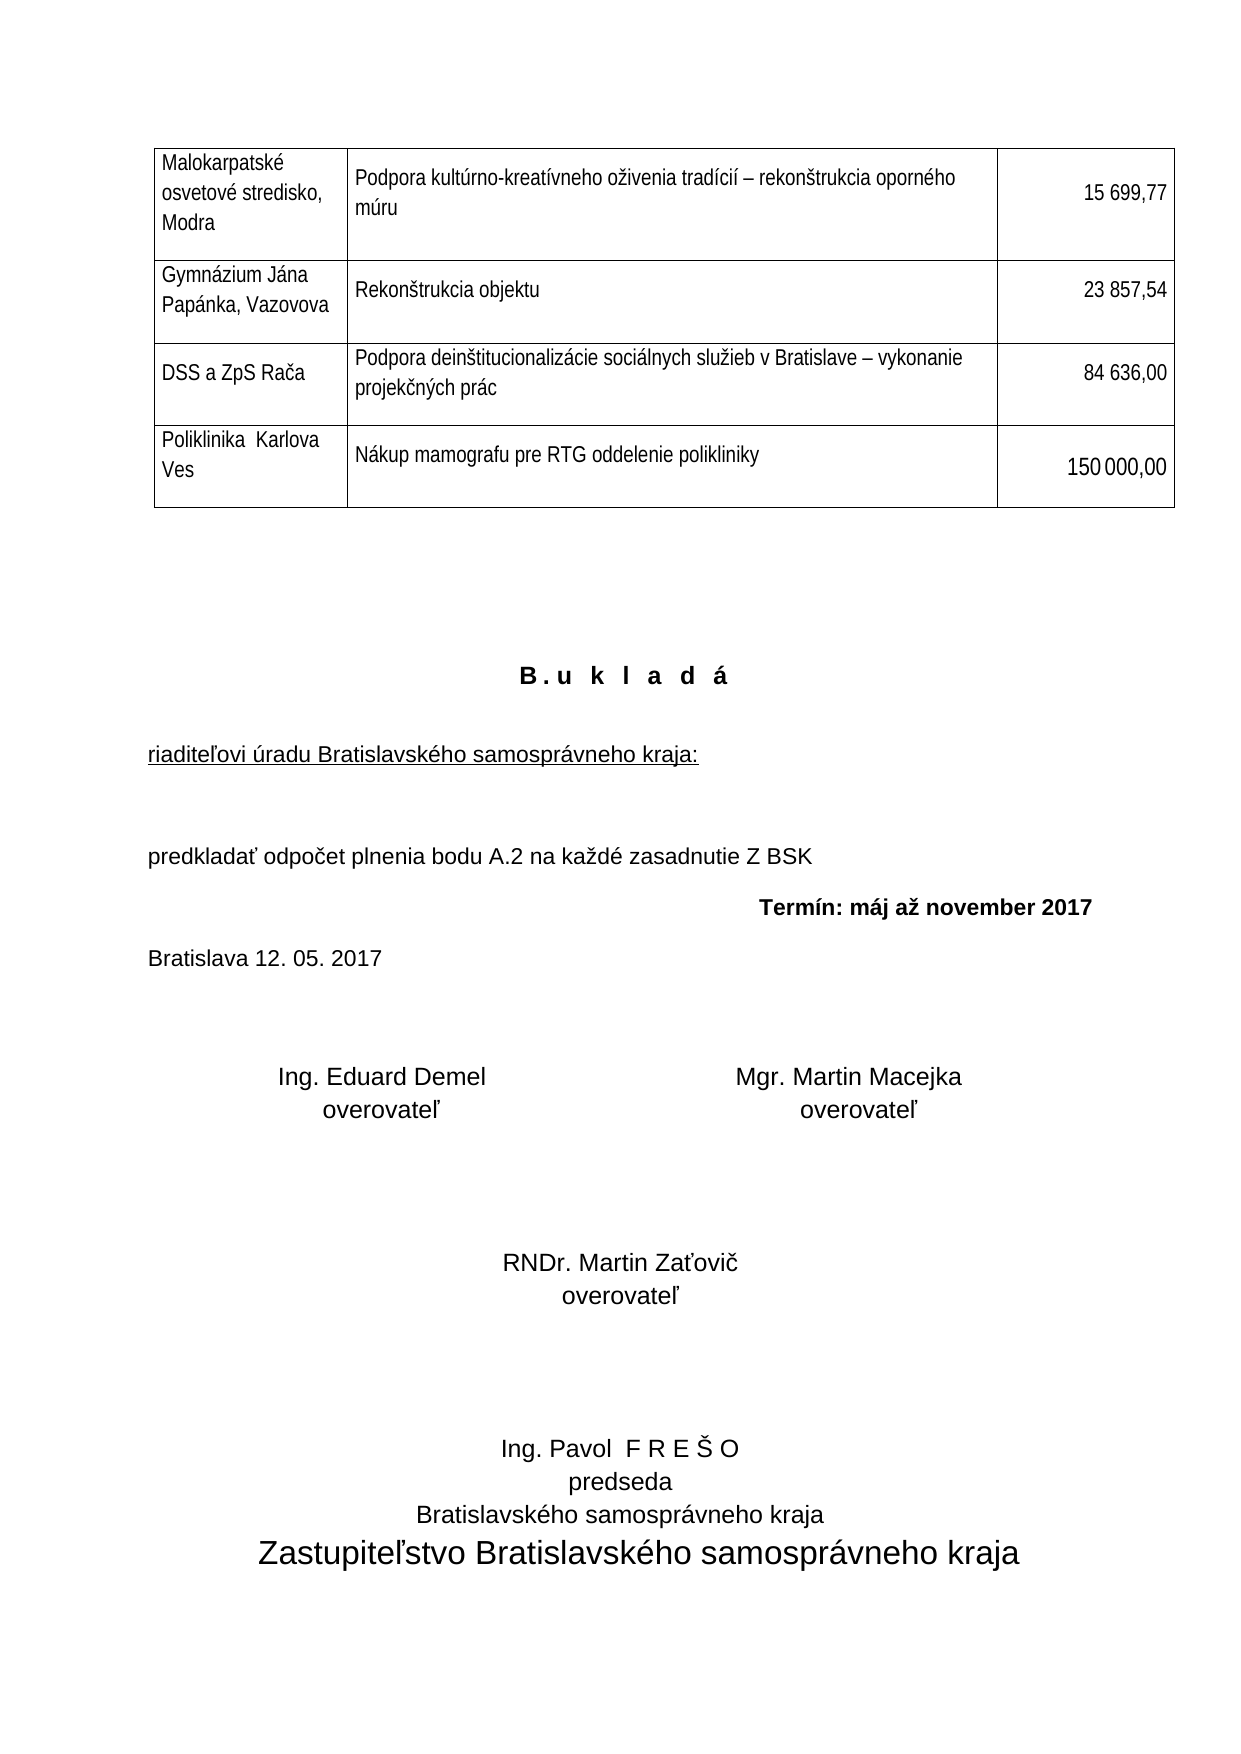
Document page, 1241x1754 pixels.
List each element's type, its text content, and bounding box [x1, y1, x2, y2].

table_cell DSS a ZpS Rača [155, 344, 347, 425]
table_cell Malokarpatské osvetové stredisko, Modra [155, 149, 347, 260]
text Bratislavského samosprávneho kraja [148, 1500, 1093, 1529]
table_cell Poliklinika Karlova Ves [155, 426, 347, 507]
text predkladať odpočet plnenia bodu A.2 na každé zasadnutie Z BSK [148, 843, 1093, 869]
text overovateľ overovateľ [148, 1095, 1093, 1124]
text Ing. Eduard Demel Mgr. Martin Macejka [148, 1062, 1093, 1091]
table_cell 15 699,77 [998, 149, 1174, 260]
text Bratislava 12. 05. 2017 [148, 945, 1093, 971]
text Ing. Pavol F R E Š O [148, 1434, 1093, 1463]
table_cell Podpora kultúrno-kreatívneho oživenia tradícií – rekonštrukcia oporného múru [348, 149, 997, 260]
text predseda [148, 1467, 1093, 1496]
table_cell Rekonštrukcia objektu [348, 261, 997, 342]
table_cell Gymnázium Jána Papánka, Vazovova [155, 261, 347, 342]
text riaditeľovi úradu Bratislavského samosprávneho kraja: [148, 741, 1093, 767]
text RNDr. Martin Zaťovič [148, 1248, 1093, 1277]
table_cell Nákup mamografu pre RTG oddelenie polikliniky [348, 426, 997, 507]
table_cell 23 857,54 [998, 261, 1174, 342]
table_cell 000,00 [998, 426, 1174, 507]
text overovateľ [148, 1281, 1093, 1310]
table_cell 84 636,00 [998, 344, 1174, 425]
text Termín: máj až november 2017 [148, 894, 1093, 920]
text Zastupiteľstvo Bratislavského samosprávneho kraja [185, 1533, 1093, 1572]
table_cell Podpora deinštitucionalizácie sociálnych služieb v Bratislave – vykonanie projekčných prác [348, 344, 997, 425]
list u k l a d á [154, 661, 1093, 690]
